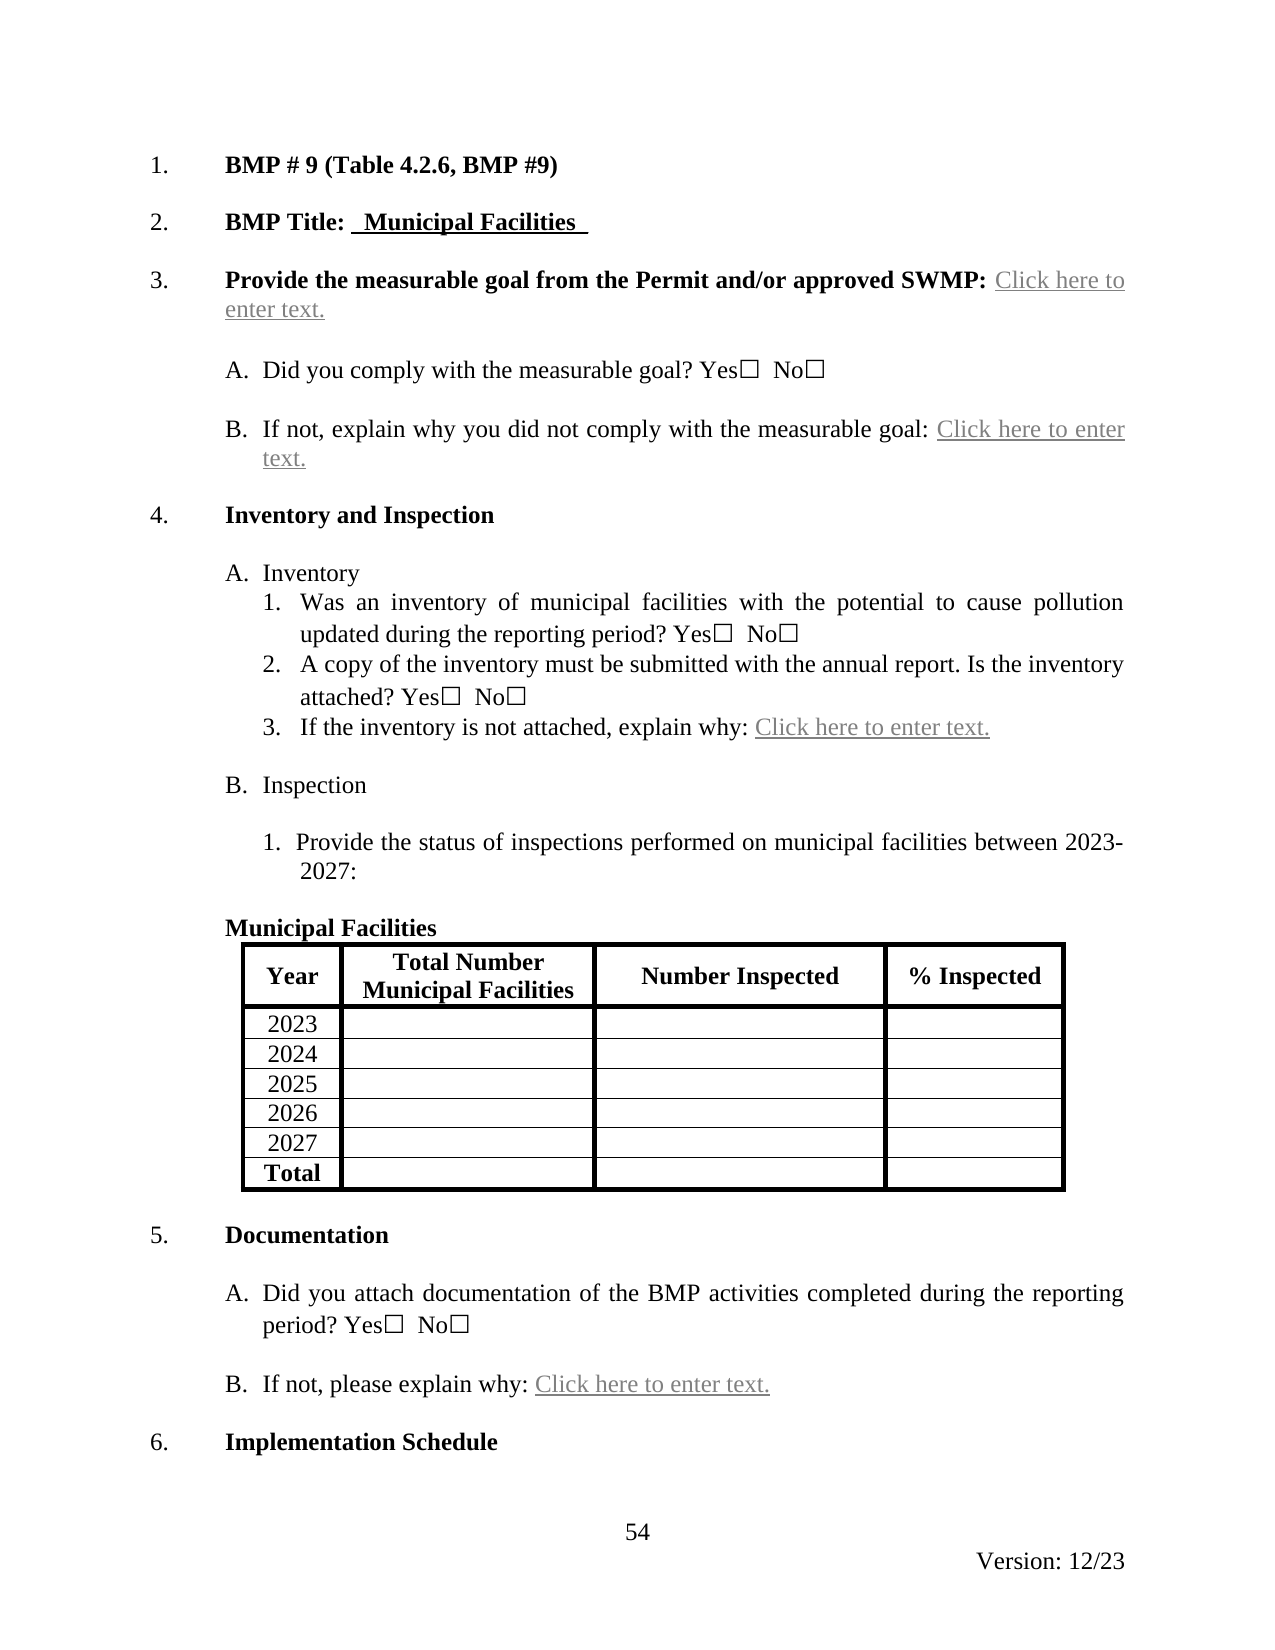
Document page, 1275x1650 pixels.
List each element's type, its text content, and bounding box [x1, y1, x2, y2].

table_cell [888, 1039, 1061, 1068]
table_cell 2024 [245, 1039, 339, 1068]
table_cell [344, 1069, 592, 1097]
list Inspection [225, 770, 1125, 798]
table_cell [597, 1099, 883, 1127]
table_header Total Number Municipal Facilities [344, 947, 592, 1004]
table_header Year [245, 947, 339, 1004]
table_cell 2027 [245, 1128, 339, 1157]
table_cell [344, 1009, 592, 1038]
table_cell [888, 1099, 1061, 1127]
table_cell 2025 [245, 1069, 339, 1097]
text 4. Inventory and Inspection [150, 500, 1125, 529]
table_cell [344, 1039, 592, 1068]
list If not, explain why you did not comply with the measurable goal: [225, 414, 1125, 472]
table_cell [597, 1069, 883, 1097]
table_cell [888, 1128, 1061, 1157]
table_cell [597, 1128, 883, 1157]
text Municipal Facilities [150, 913, 1125, 942]
table_cell 2026 [245, 1099, 339, 1127]
text 2. BMP Title: _Municipal Facilities_ [150, 207, 1125, 236]
text 3. Provide the measurable goal from the Permit and/or approved SWMP: [150, 265, 1125, 322]
table_cell [344, 1158, 592, 1187]
table_cell [344, 1099, 592, 1127]
list Did you attach documentation of the BMP activities completed during the reporting period? Yes No [225, 1278, 1125, 1341]
text 6. Implementation Schedule [150, 1427, 1125, 1456]
table_cell [888, 1009, 1061, 1038]
table_header Number Inspected [597, 947, 883, 1004]
list If not, please explain why: [225, 1369, 1125, 1398]
text 1. BMP # 9 (Table 4.2.6, BMP #9) [150, 150, 1125, 179]
table_cell [344, 1128, 592, 1157]
table_cell [597, 1158, 883, 1187]
text 5. Documentation [150, 1220, 1125, 1249]
table_cell [597, 1009, 883, 1038]
list If the inventory is not attached, explain why: [262, 712, 1125, 741]
list Was an inventory of municipal facilities with the potential to cause pollution updated during the reporting period? Yes No [262, 587, 1125, 649]
list Inventory [225, 558, 1125, 587]
table_cell [888, 1158, 1061, 1187]
list Did you comply with the measurable goal? Yes No [225, 351, 1125, 385]
list A copy of the inventory must be submitted with the annual report. Is the inventory attached? Yes No [262, 649, 1125, 712]
table_header % Inspected [888, 947, 1061, 1004]
text 1. Provide the status of inspections performed on municipal facilities between 2023-2027: [262, 827, 1125, 885]
table_cell [888, 1069, 1061, 1097]
table_cell 2023 [245, 1009, 339, 1038]
table_cell [597, 1039, 883, 1068]
table_cell Total [245, 1158, 339, 1187]
